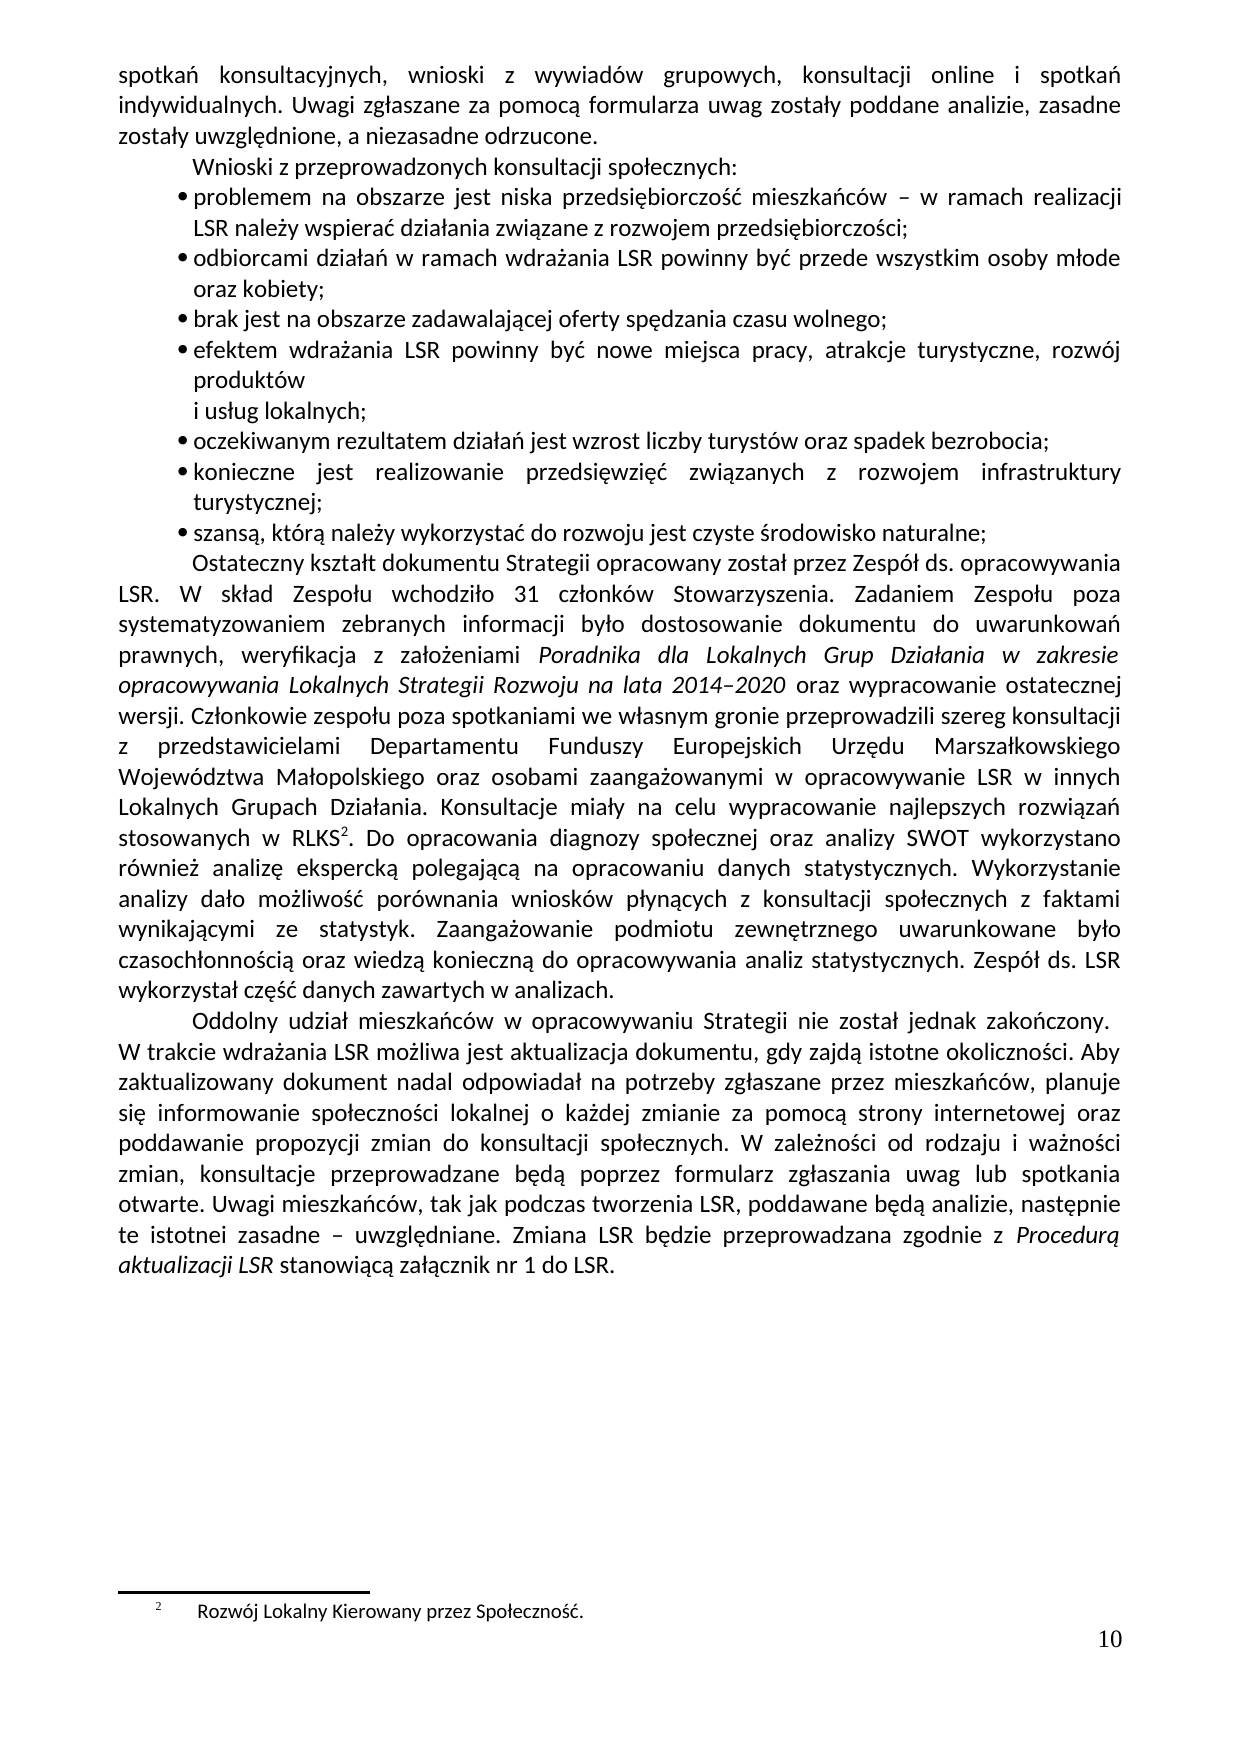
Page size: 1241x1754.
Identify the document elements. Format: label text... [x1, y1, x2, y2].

list konieczne jest realizowanie przedsięwzięć związanych z rozwojem infrastruktury turystycznej; [178, 456, 1122, 517]
text Ostateczny kształt dokumentu Strategii opracowany został przez Zespół ds. opracowywania LSR. W skład Zespołu wchodziło 31 członków Stowarzyszenia. Zadaniem Zespołu poza systematyzowaniem zebranych informacji było dostosowanie dokumentu do uwarunkowań prawnych, weryfikacja z założeniami Poradnika dla Lokalnych Grup Działania w zakresie opracowywania Lokalnych Strategii Rozwoju na lata 2014–2020 oraz wypracowanie ostatecznej wersji. Członkowie zespołu poza spotkaniami we własnym gronie przeprowadzili szereg konsultacji z przedstawicielami Departamentu Funduszy Europejskich Urzędu Marszałkowskiego Województwa Małopolskiego oraz osobami zaangażowanymi w opracowywanie LSR w innych Lokalnych Grupach Działania. Konsultacje miały na celu wypracowanie najlepszych rozwiązań stosowanych w RLKS. Do opracowania diagnozy społecznej oraz analizy SWOT wykorzystano również analizę ekspercką polegającą na opracowaniu danych statystycznych. Wykorzystanie analizy dało możliwość porównania wniosków płynących z konsultacji społecznych z faktami wynikającymi ze statystyk. Zaangażowanie podmiotu zewnętrznego uwarunkowane było czasochłonnością oraz wiedzą konieczną do opracowywania analiz statystycznych. Zespół ds. LSR wykorzystał część danych zawartych w analizach. [118, 547, 1122, 1005]
list szansą, którą należy wykorzystać do rozwoju jest czyste środowisko naturalne; [178, 517, 1122, 547]
list problemem na obszarze jest niska przedsiębiorczość mieszkańców – w ramach realizacji LSR należy wspierać działania związane z rozwojem przedsiębiorczości; [178, 181, 1122, 242]
list brak jest na obszarze zadawalającej oferty spędzania czasu wolnego; [178, 303, 1122, 334]
text Wnioski z przeprowadzonych konsultacji społecznych: [118, 151, 1122, 181]
list efektem wdrażania LSR powinny być nowe miejsca pracy, atrakcje turystyczne, rozwój produktów i usług lokalnych; [178, 334, 1122, 425]
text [118, 59, 1122, 151]
list oczekiwanym rezultatem działań jest wzrost liczby turystów oraz spadek bezrobocia; [178, 425, 1122, 456]
text Oddolny udział mieszkańców w opracowywaniu Strategii nie został jednak zakończony. W trakcie wdrażania LSR możliwa jest aktualizacja dokumentu, gdy zajdą istotne okoliczności. Aby zaktualizowany dokument nadal odpowiadał na potrzeby zgłaszane przez mieszkańców, planuje się informowanie społeczności lokalnej o każdej zmianie za pomocą strony internetowej oraz poddawanie propozycji zmian do konsultacji społecznych. W zależności od rodzaju i ważności zmian, konsultacje przeprowadzane będą poprzez formularz zgłaszania uwag lub spotkania otwarte. Uwagi mieszkańców, tak jak podczas tworzenia LSR, poddawane będą analizie, następnie te istotnei zasadne – uwzględniane. Zmiana LSR będzie przeprowadzana zgodnie z Procedurą aktualizacji LSR stanowiącą załącznik nr 1 do LSR. [118, 1005, 1122, 1280]
list odbiorcami działań w ramach wdrażania LSR powinny być przede wszystkim osoby młode oraz kobiety; [178, 242, 1122, 303]
